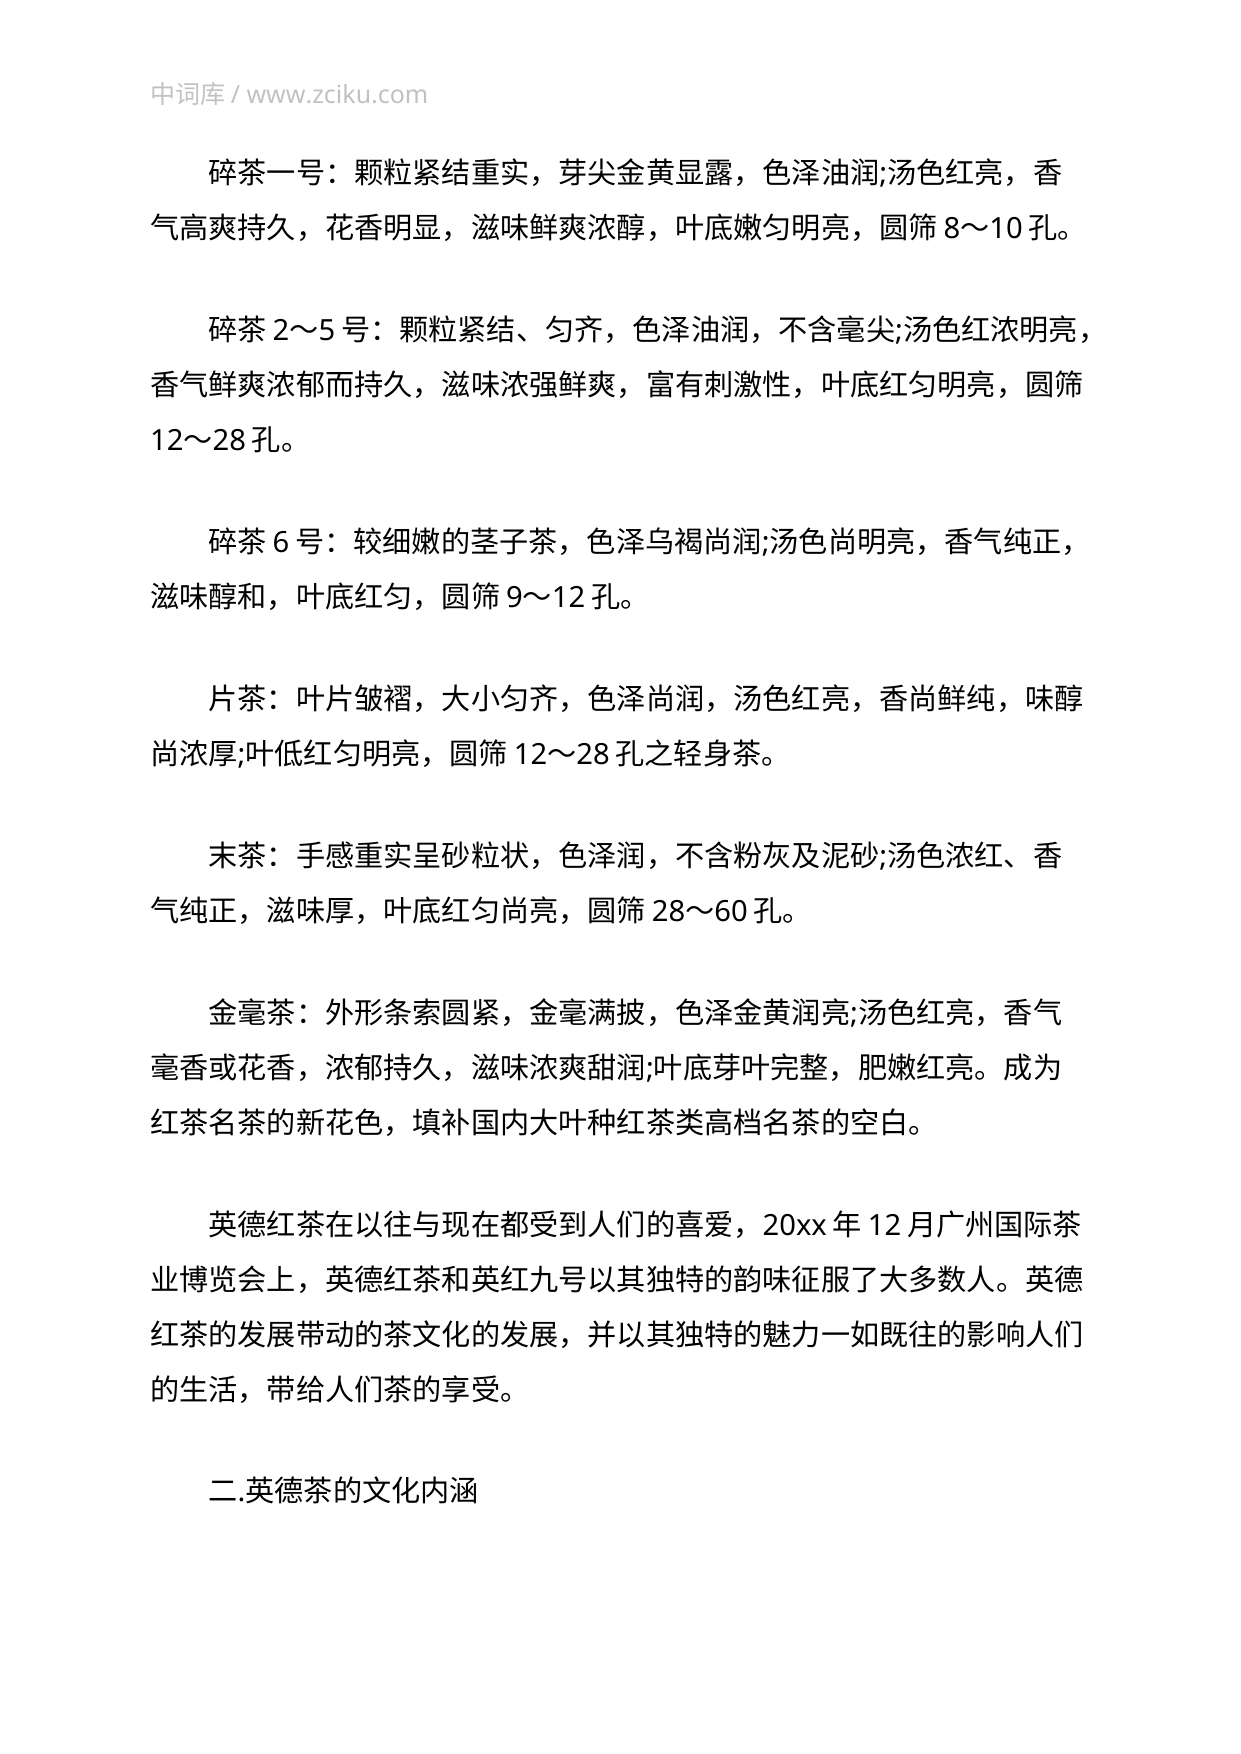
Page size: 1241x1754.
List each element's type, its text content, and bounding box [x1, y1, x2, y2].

text 末茶：手感重实呈砂粒状，色泽润，不含粉灰及泥砂;汤色浓红、香气纯正，滋味厚，叶底红匀尚亮，圆筛28～60孔。 [150, 833, 1090, 930]
text 片茶：叶片皱褶，大小匀齐，色泽尚润，汤色红亮，香尚鲜纯，味醇尚浓厚;叶低红匀明亮，圆筛12～28孔之轻身茶。 [150, 676, 1090, 773]
text 英德红茶在以往与现在都受到人们的喜爱，20xx年12月广州国际茶业博览会上，英德红茶和英红九号以其独特的韵味征服了大多数人。英德红茶的发展带动的茶文化的发展，并以其独特的魅力一如既往的影响人们的生活，带给人们茶的享受。 [150, 1201, 1090, 1408]
text 碎茶一号：颗粒紧结重实，芽尖金黄显露，色泽油润;汤色红亮，香气高爽持久，花香明显，滋味鲜爽浓醇，叶底嫩匀明亮，圆筛8～10孔。 [150, 150, 1090, 247]
text 碎茶2～5号：颗粒紧结、匀齐，色泽油润，不含毫尖;汤色红浓明亮，香气鲜爽浓郁而持久，滋味浓强鲜爽，富有刺激性，叶底红匀明亮，圆筛12～28孔。 [150, 307, 1090, 459]
text 金毫茶：外形条索圆紧，金毫满披，色泽金黄润亮;汤色红亮，香气毫香或花香，浓郁持久，滋味浓爽甜润;叶底芽叶完整，肥嫩红亮。成为红茶名茶的新花色，填补国内大叶种红茶类高档名茶的空白。 [150, 990, 1090, 1142]
text 碎茶6号：较细嫩的茎子茶，色泽乌褐尚润;汤色尚明亮，香气纯正，滋味醇和，叶底红匀，圆筛9～12孔。 [150, 519, 1090, 616]
text 二.英德茶的文化内涵 [150, 1468, 1090, 1510]
